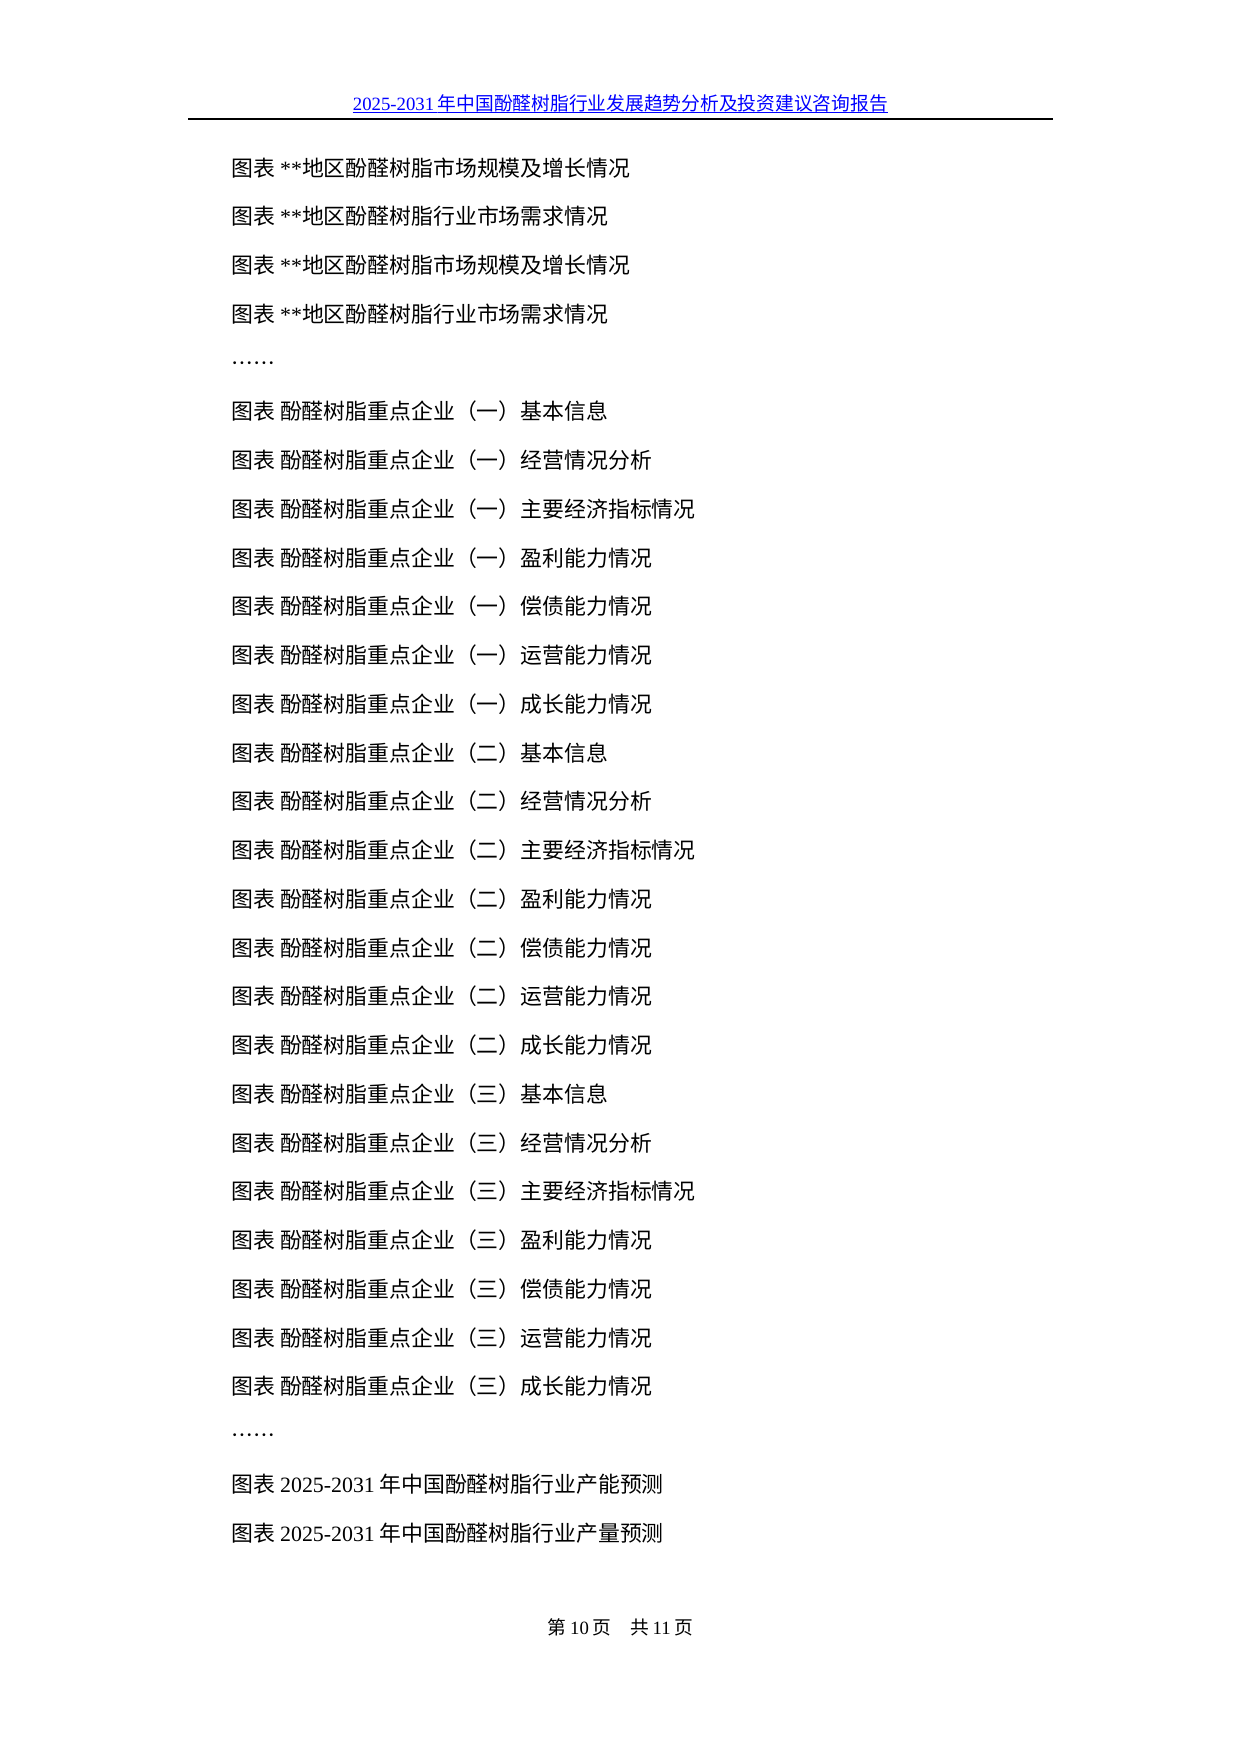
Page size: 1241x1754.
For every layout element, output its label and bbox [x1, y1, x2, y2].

text [187, 150, 1053, 1548]
